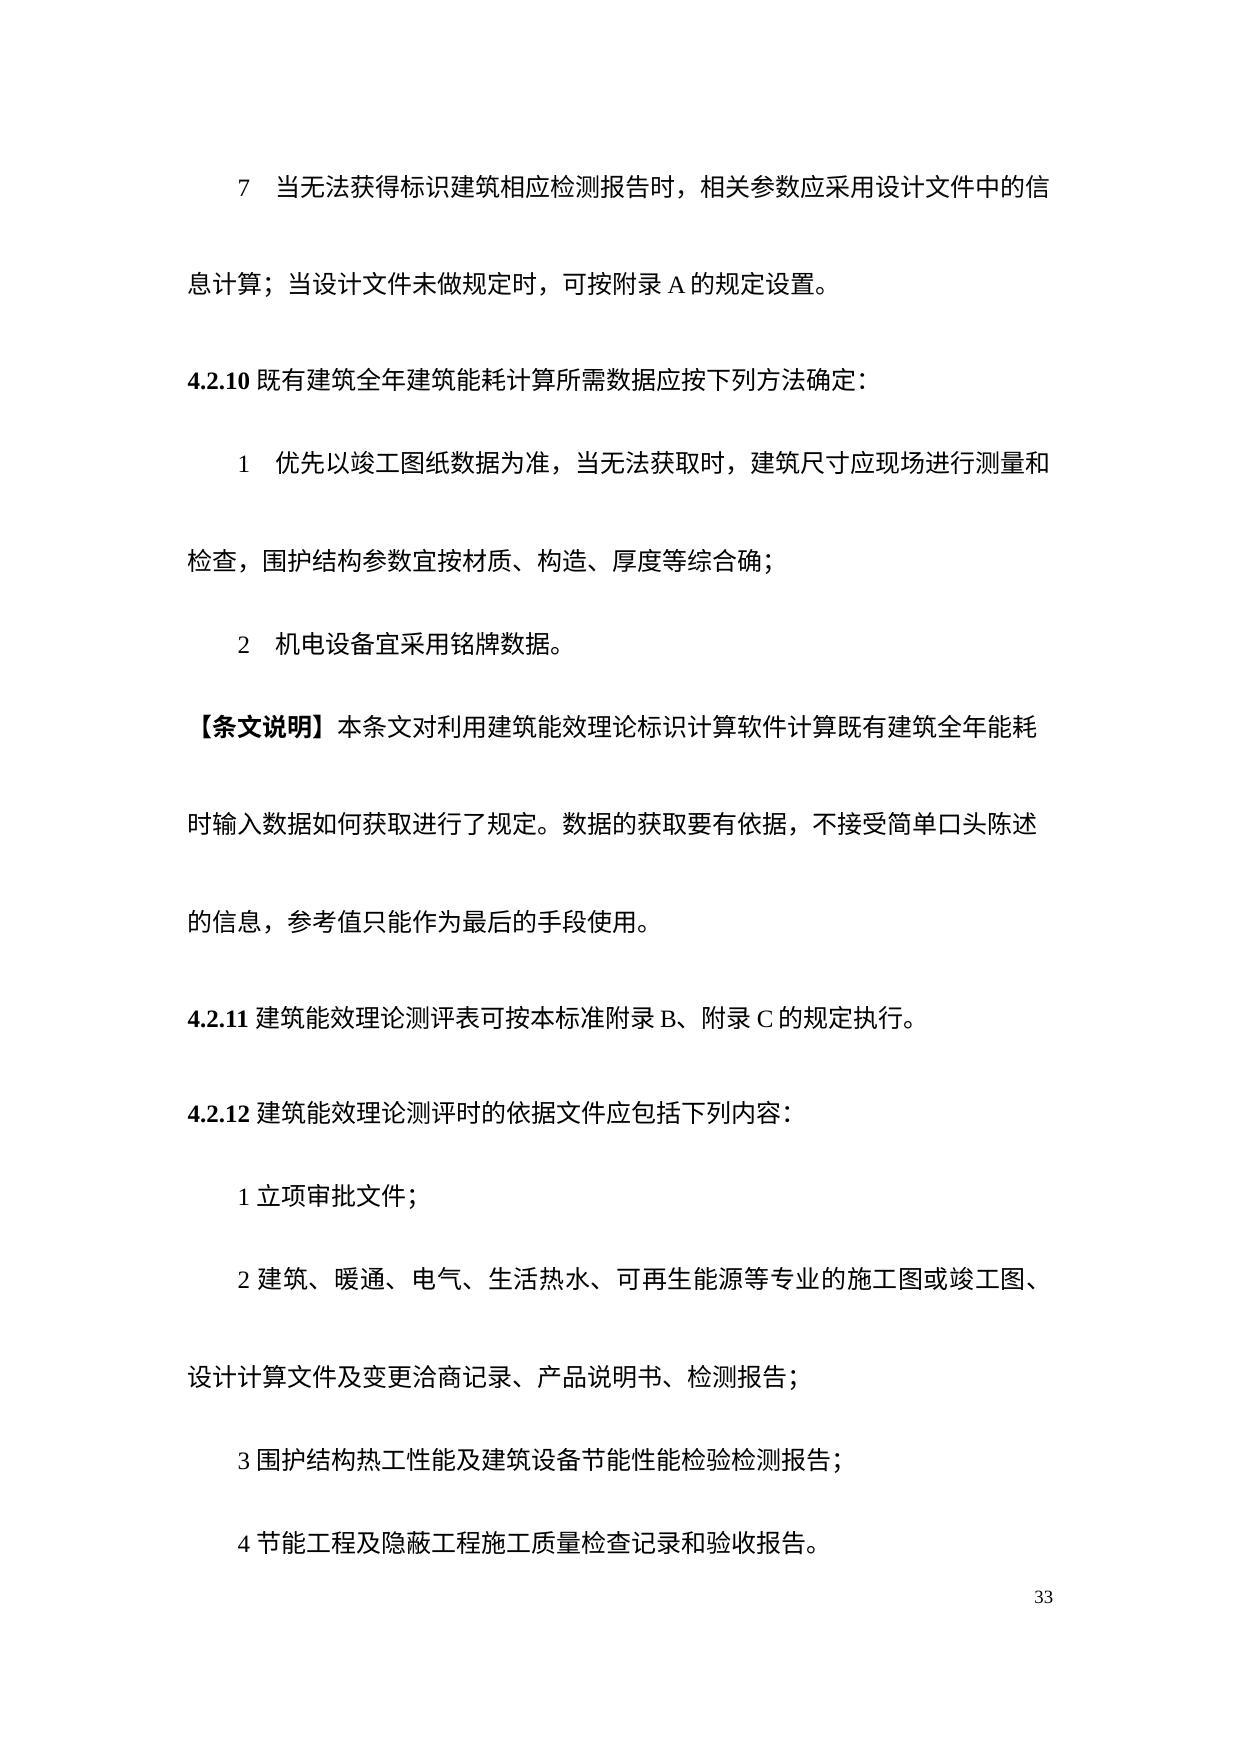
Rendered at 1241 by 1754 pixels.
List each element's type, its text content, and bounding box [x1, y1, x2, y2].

text 1 立项审批文件； [187, 1162, 1053, 1227]
text 3 围护结构热工性能及建筑设备节能性能检验检测报告； [187, 1426, 1053, 1491]
list 机电设备宜采用铭牌数据。 [187, 610, 1053, 675]
text 4 节能工程及隐蔽工程施工质量检查记录和验收报告。 [187, 1509, 1053, 1574]
list 当无法获得标识建筑相应检测报告时，相关参数应采用设计文件中的信息计算；当设计文件未做规定时，可按附录A的规定设置。 [187, 153, 1053, 316]
subtitle 建筑能效理论测评时的依据文件应包括下列内容： [187, 1079, 1053, 1144]
subtitle 建筑能效理论测评表可按本标准附录B、附录C的规定执行。 [187, 984, 1053, 1049]
subtitle 既有建筑全年建筑能耗计算所需数据应按下列方法确定： [187, 346, 1053, 411]
list 【条文说明】本条文对利用建筑能效理论标识计算软件计算既有建筑全年能耗时输入数据如何获取进行了规定。数据的获取要有依据，不接受简单口头陈述的信息，参考值只能作为最后的手段使用。 [187, 693, 1053, 953]
text 2 建筑、暖通、电气、生活热水、可再生能源等专业的施工图或竣工图、设计计算文件及变更洽商记录、产品说明书、检测报告； [187, 1246, 1053, 1408]
list 优先以竣工图纸数据为准，当无法获取时，建筑尺寸应现场进行测量和检查，围护结构参数宜按材质、构造、厚度等综合确； [187, 429, 1053, 592]
